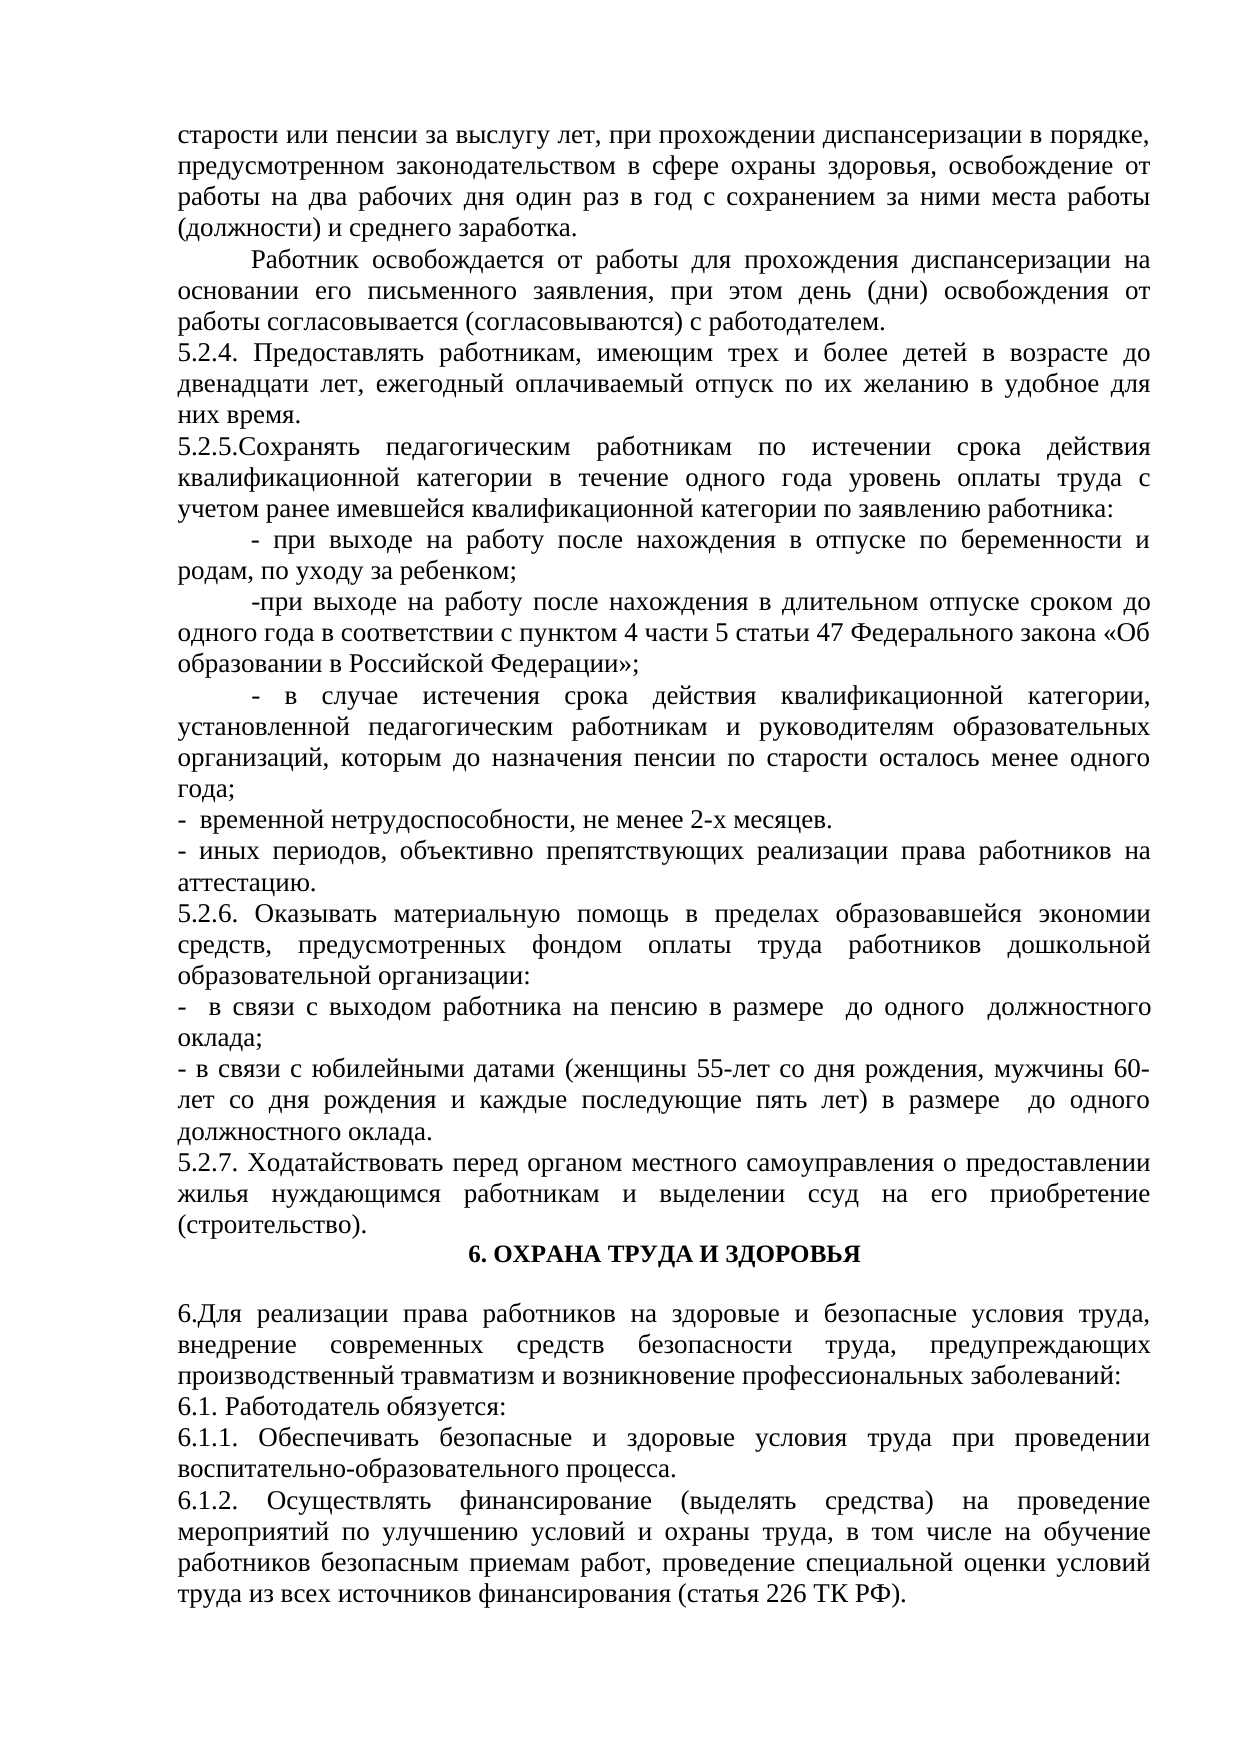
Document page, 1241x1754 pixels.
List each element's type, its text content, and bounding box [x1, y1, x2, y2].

text - в связи с выходом работника на пенсию в размере до одного должностного оклада; [177, 990, 1152, 1052]
text 5.2.5.Сохранять педагогическим работникам по истечении срока действия квалификационной категории в течение одного года уровень оплаты труда с учетом ранее имевшейся квалификационной категории по заявлению работника: [177, 429, 1152, 523]
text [177, 118, 1152, 243]
text - временной нетрудоспособности, не менее 2-х месяцев. [177, 803, 1152, 834]
text 6.1.2. Осуществлять финансирование (выделять средства) на проведение мероприятий по улучшению условий и охраны труда, в том числе на обучение работников безопасным приемам работ, проведение специальной оценки условий труда из всех источников финансирования (статья 226 ТК РФ). [177, 1484, 1152, 1608]
text - в случае истечения срока действия квалификационной категории, установленной педагогическим работникам и руководителям образовательных организаций, которым до назначения пенсии по старости осталось менее одного года; [177, 679, 1152, 803]
text 5.2.4. Предоставлять работникам, имеющим трех и более детей в возрасте до двенадцати лет, ежегодный оплачиваемый отпуск по их желанию в удобное для них время. [177, 336, 1152, 429]
text - при выходе на работу после нахождения в отпуске по беременности и родам, по уходу за ребенком; [177, 523, 1152, 585]
text - в связи с юбилейными датами (женщины 55-лет со дня рождения, мужчины 60-лет со дня рождения и каждые последующие пять лет) в размере до одного должностного оклада. [177, 1052, 1152, 1146]
text -при выходе на работу после нахождения в длительном отпуске сроком до одного года в соответствии с пунктом 4 части 5 статьи 47 Федерального закона «Об образовании в Российской Федерации»; [177, 585, 1152, 679]
text 6.1.1. Обеспечивать безопасные и здоровые условия труда при проведении воспитательно-образовательного процесса. [177, 1421, 1152, 1484]
text - иных периодов, объективно препятствующих реализации права работников на аттестацию. [177, 834, 1152, 897]
text 6.1. Работодатель обязуется: [177, 1390, 1152, 1421]
text 6.Для реализации права работников на здоровые и безопасные условия труда, внедрение современных средств безопасности труда, предупреждающих производственный травматизм и возникновение профессиональных заболеваний: [177, 1297, 1152, 1390]
text 5.2.7. Ходатайствовать перед органом местного самоуправления о предоставлении жилья нуждающимся работникам и выделении ссуд на его приобретение (строительство). [177, 1146, 1152, 1239]
text 5.2.6. Оказывать материальную помощь в пределах образовавшейся экономии средств, предусмотренных фондом оплаты труда работников дошкольной образовательной организации: [177, 897, 1152, 990]
text 6. Охрана труда и здоровья [177, 1239, 1152, 1268]
text Работник освобождается от работы для прохождения диспансеризации на основании его письменного заявления, при этом день (дни) освобождения от работы согласовывается (согласовываются) с работодателем. [177, 243, 1152, 336]
